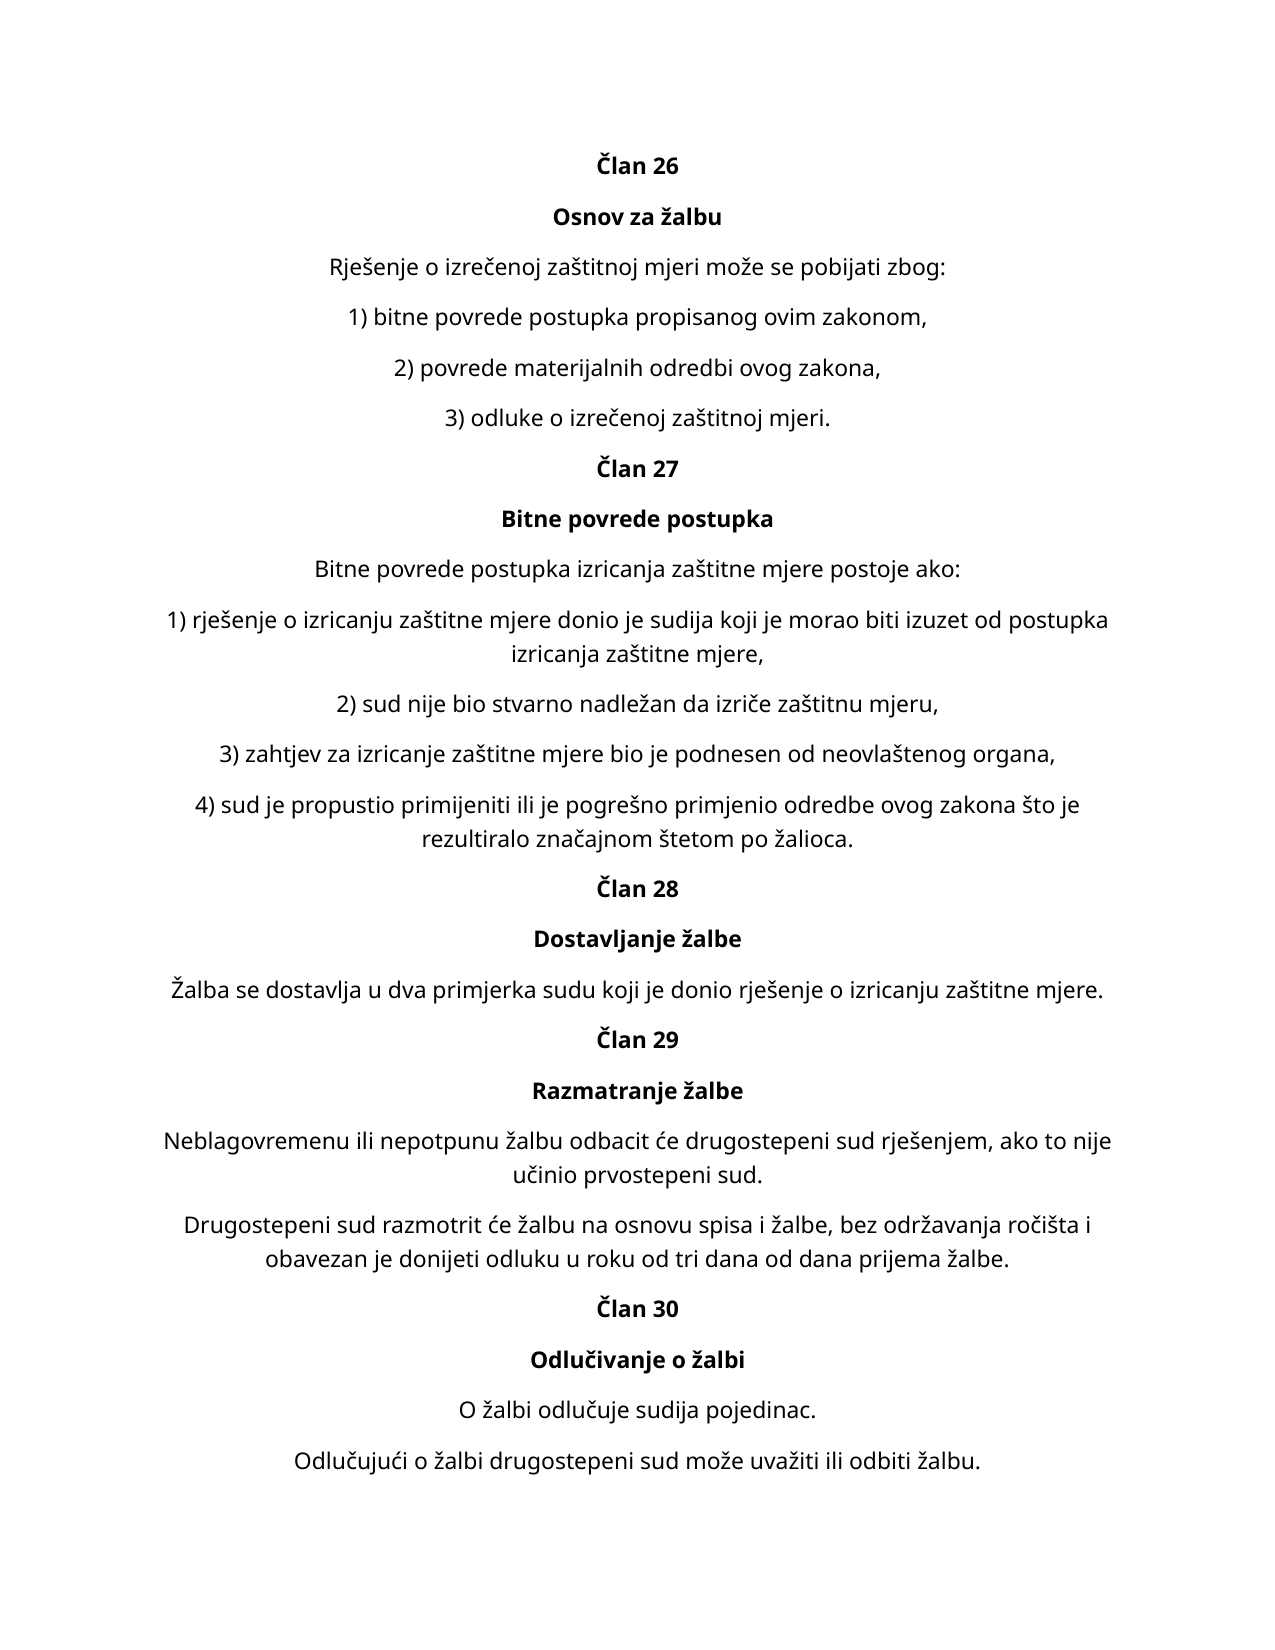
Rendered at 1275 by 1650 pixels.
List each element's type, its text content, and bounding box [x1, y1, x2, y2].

text Član 26 [150, 150, 1125, 181]
text 1) bitne povrede postupka propisanog ovim zakonom, [150, 301, 1125, 332]
text Dostavljanje žalbe [150, 923, 1125, 954]
text Član 27 [150, 452, 1125, 484]
text Član 29 [150, 1024, 1125, 1055]
text 2) sud nije bio stvarno nadležan da izriče zaštitnu mjeru, [150, 688, 1125, 719]
text Žalba se dostavlja u dva primjerka sudu koji je donio rješenje o izricanju zaštitne mjere. [150, 974, 1125, 1005]
text Bitne povrede postupka izricanja zaštitne mjere postoje ako: [150, 553, 1125, 584]
text 2) povrede materijalnih odredbi ovog zakona, [150, 352, 1125, 383]
text Rješenje o izrečenoj zaštitnoj mjeri može se pobijati zbog: [150, 251, 1125, 282]
text 3) zahtjev za izricanje zaštitne mjere bio je podnesen od neovlaštenog organa, [150, 738, 1125, 769]
text O žalbi odlučuje sudija pojedinac. [150, 1394, 1125, 1425]
text Osnov za žalbu [150, 200, 1125, 232]
text Razmatranje žalbe [150, 1074, 1125, 1106]
text 3) odluke o izrečenoj zaštitnoj mjeri. [150, 402, 1125, 433]
text Član 28 [150, 873, 1125, 904]
text 4) sud je propustio primijeniti ili je pogrešno primjenio odredbe ovog zakona što je rezultiralo značajnom štetom po žalioca. [150, 789, 1125, 854]
text Neblagovremenu ili nepotpunu žalbu odbacit će drugostepeni sud rješenjem, ako to nije učinio prvostepeni sud. [150, 1125, 1125, 1190]
text 1) rješenje o izricanju zaštitne mjere donio je sudija koji je morao biti izuzet od postupka izricanja zaštitne mjere, [150, 604, 1125, 669]
text Član 30 [150, 1293, 1125, 1324]
text Drugostepeni sud razmotrit će žalbu na osnovu spisa i žalbe, bez održavanja ročišta i obavezan je donijeti odluku u roku od tri dana od dana prijema žalbe. [150, 1209, 1125, 1274]
text Bitne povrede postupka [150, 503, 1125, 534]
text Odlučivanje o žalbi [150, 1344, 1125, 1375]
text Odlučujući o žalbi drugostepeni sud može uvažiti ili odbiti žalbu. [150, 1444, 1125, 1476]
